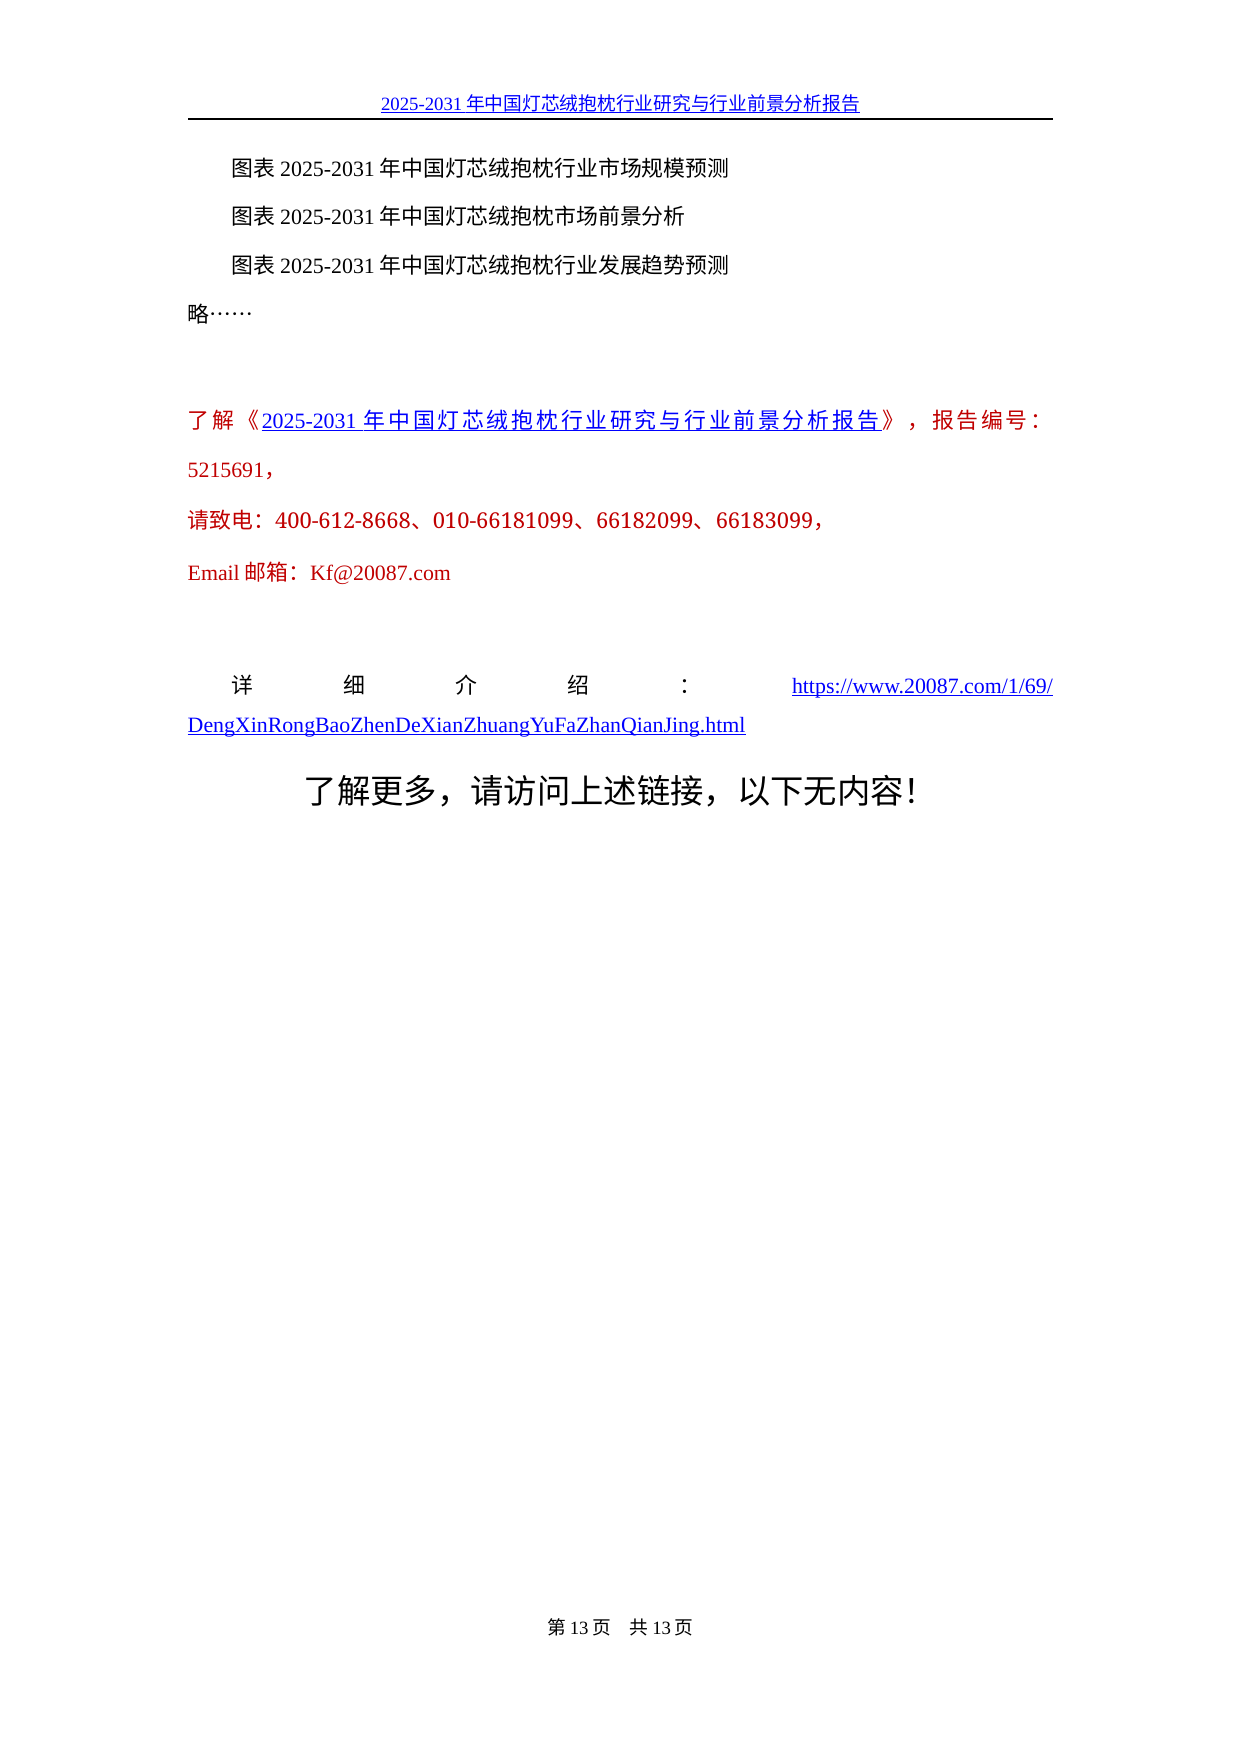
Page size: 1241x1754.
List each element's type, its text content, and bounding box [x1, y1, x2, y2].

text 详细介绍：https://www.20087.com/1/69/DengXinRongBaoZhenDeXianZhuangYuFaZhanQianJing.html [187, 668, 1053, 741]
text Email邮箱：Kf@20087.com [187, 555, 1053, 587]
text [187, 150, 1053, 329]
text 请致电：400-612-8668、010-66181099、66182099、66183099， [187, 503, 1053, 536]
title 了解更多，请访问上述链接，以下无内容！ [187, 757, 1053, 822]
text 了解《2025-2031年中国灯芯绒抱枕行业研究与行业前景分析报告》，报告编号：5215691， [187, 403, 1053, 484]
